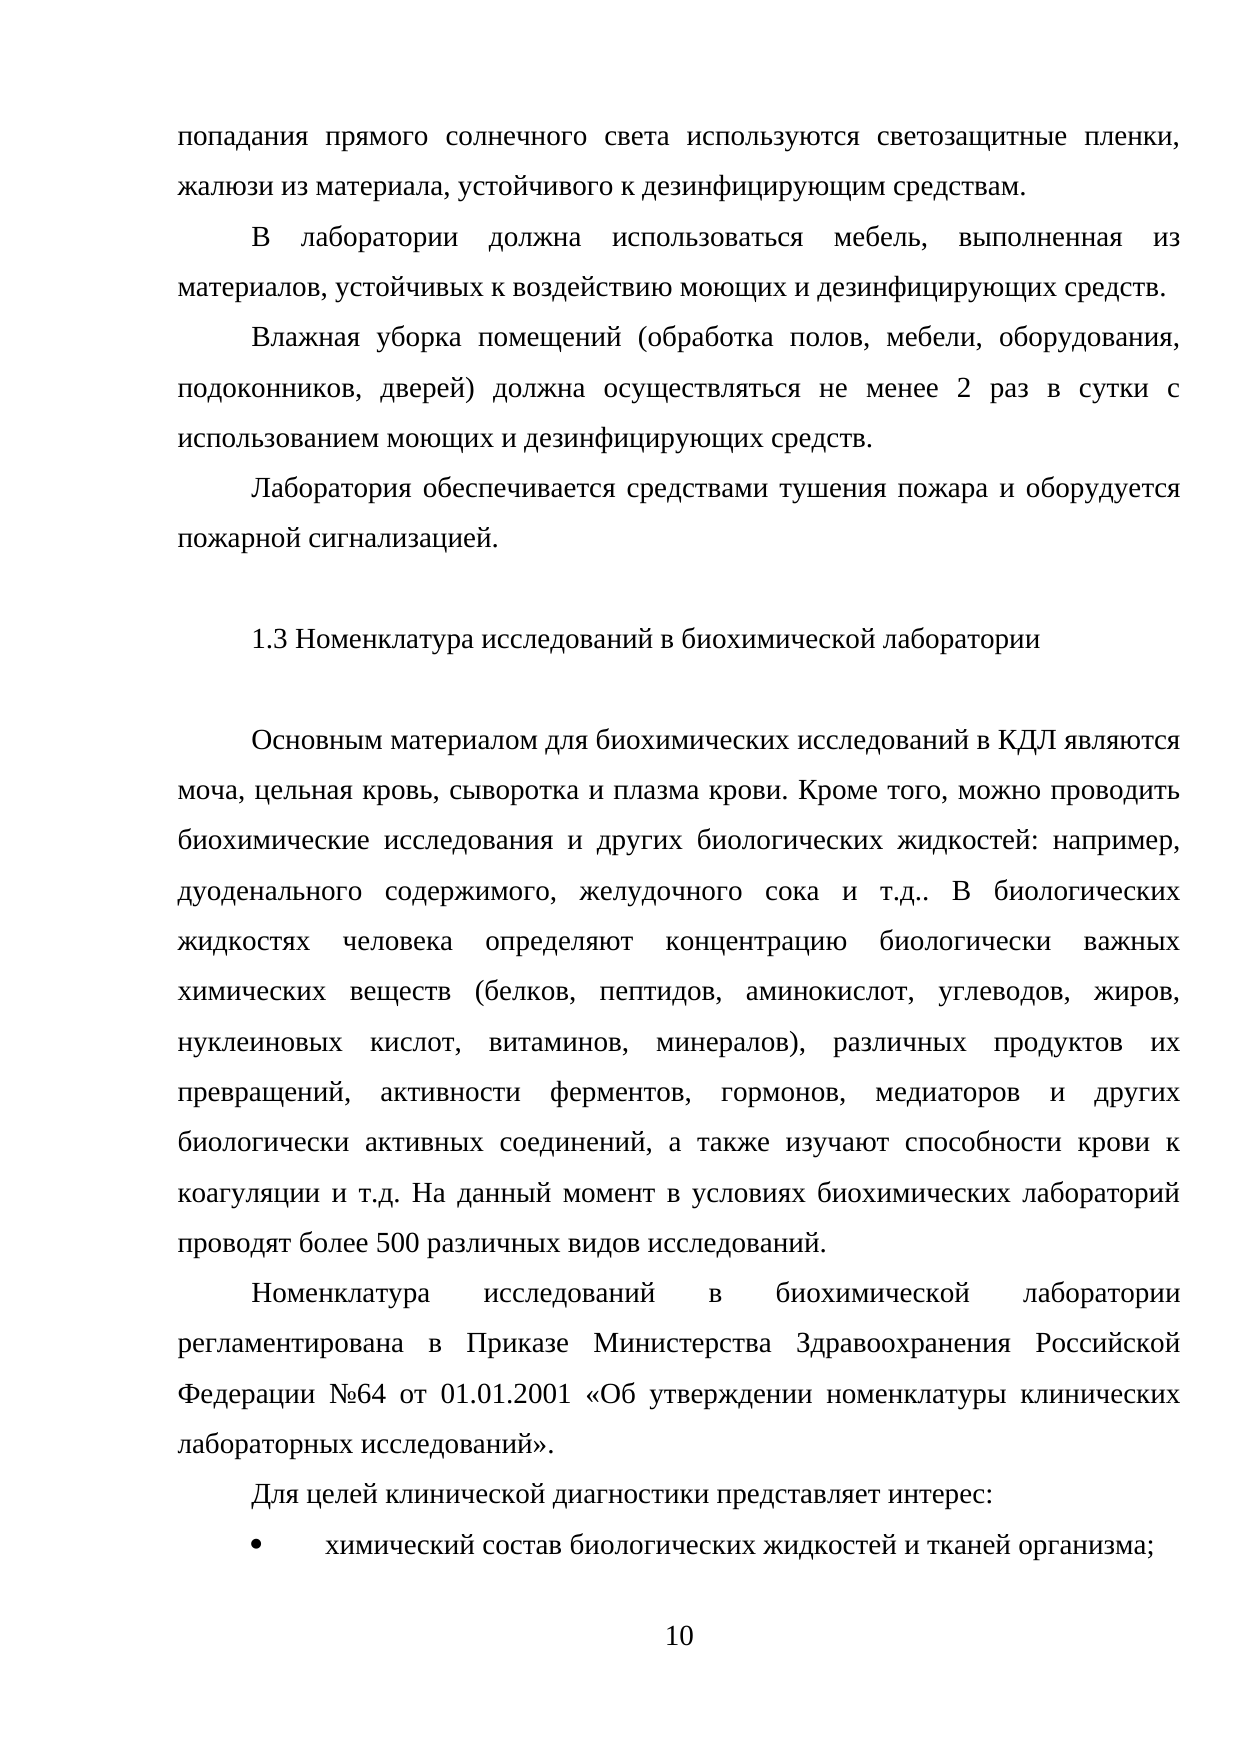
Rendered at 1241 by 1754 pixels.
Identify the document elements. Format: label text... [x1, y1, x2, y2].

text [177, 118, 1181, 202]
text Для целей клинической диагностики представляет интерес: [177, 1477, 1181, 1510]
text Лаборатория обеспечивается средствами тушения пожара и оборудуется пожарной сигнализацией. [177, 470, 1181, 554]
list химический состав биологических жидкостей и тканей организма; [177, 1527, 1181, 1561]
text В лаборатории должна использоваться мебель, выполненная из материалов, устойчивых к воздействию моющих и дезинфицирующих средств. [177, 219, 1181, 303]
text Номенклатура исследований в биохимической лаборатории регламентирована в Приказе Министерства Здравоохранения Российской Федерации №64 от 01.01.2001 «Об утверждении номенклатуры клинических лабораторных исследований». [177, 1275, 1181, 1460]
text 1.3 Номенклатура исследований в биохимической лаборатории [177, 621, 1181, 655]
text Основным материалом для биохимических исследований в КДЛ являются моча, цельная кровь, сыворотка и плазма крови. Кроме того, можно проводить биохимические исследования и других биологических жидкостей: например, дуоденального содержимого, желудочного сока и т.д.. В биологических жидкостях человека определяют концентрацию биологически важных химических веществ (белков, пептидов, аминокислот, углеводов, жиров, нуклеиновых кислот, витаминов, минералов), различных продуктов их превращений, активности ферментов, гормонов, медиаторов и других биологически активных соединений, а также изучают способности крови к коагуляции и т.д. На данный момент в условиях биохимических лабораторий проводят более 500 различных видов исследований. [177, 722, 1181, 1258]
text Влажная уборка помещений (обработка полов, мебели, оборудования, подоконников, дверей) должна осуществляться не менее 2 раз в сутки с использованием моющих и дезинфицирующих средств. [177, 319, 1181, 453]
